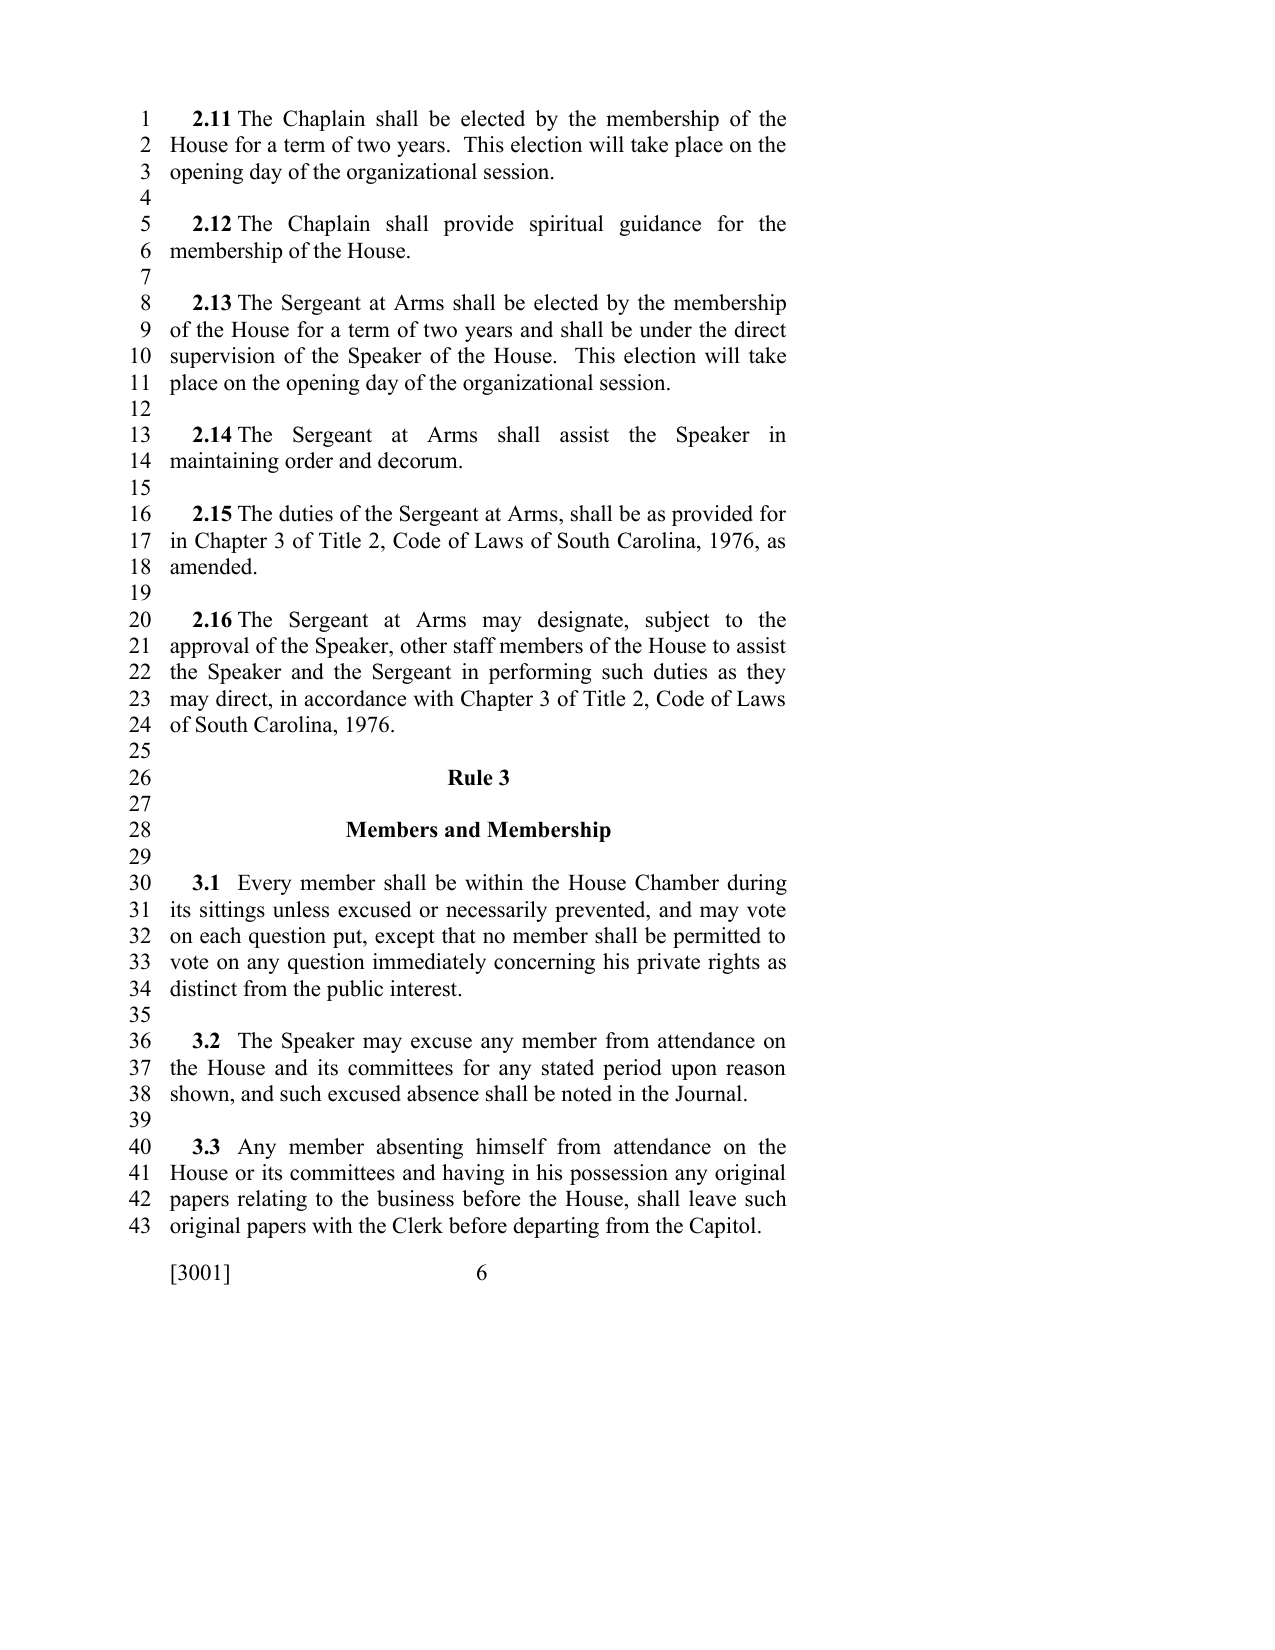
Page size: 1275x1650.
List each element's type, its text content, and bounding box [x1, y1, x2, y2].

text 2.12 The Chaplain shall provide spiritual guidance for the membership of the House. [169, 210, 787, 263]
text Members and Membership [169, 817, 787, 843]
text 3.1 Every member shall be within the House Chamber during its sittings unless excused or necessarily prevented, and may vote on each question put, except that no member shall be permitted to vote on any question immediately concerning his private rights as distinct from the public interest. [169, 869, 787, 1001]
text 2.11 The Chaplain shall be elected by the membership of the House for a term of two years. This election will take place on the opening day of the organizational session. [169, 105, 787, 184]
text 3.3 Any member absenting himself from attendance on the House or its committees and having in his possession any original papers relating to the business before the House, shall leave such original papers with the Clerk before departing from the Capitol. [169, 1133, 787, 1238]
text 3.2 The Speaker may excuse any member from attendance on the House and its committees for any stated period upon reason shown, and such excused absence shall be noted in the Journal. [169, 1027, 787, 1106]
text 2.16 The Sergeant at Arms may designate, subject to the approval of the Speaker, other staff members of the House to assist the Speaker and the Sergeant in performing such duties as they may direct, in accordance with Chapter 3 of Title 2, Code of Laws of South Carolina, 1976. [169, 606, 787, 737]
text Rule 3 [169, 764, 787, 790]
text 2.13 The Sergeant at Arms shall be elected by the membership of the House for a term of two years and shall be under the direct supervision of the Speaker of the House. This election will take place on the opening day of the organizational session. [169, 289, 787, 395]
text 2.15 The duties of the Sergeant at Arms, shall be as provided for in Chapter 3 of Title 2, Code of Laws of South Carolina, 1976, as amended. [169, 500, 787, 579]
text 2.14 The Sergeant at Arms shall assist the Speaker in maintaining order and decorum. [169, 421, 787, 474]
